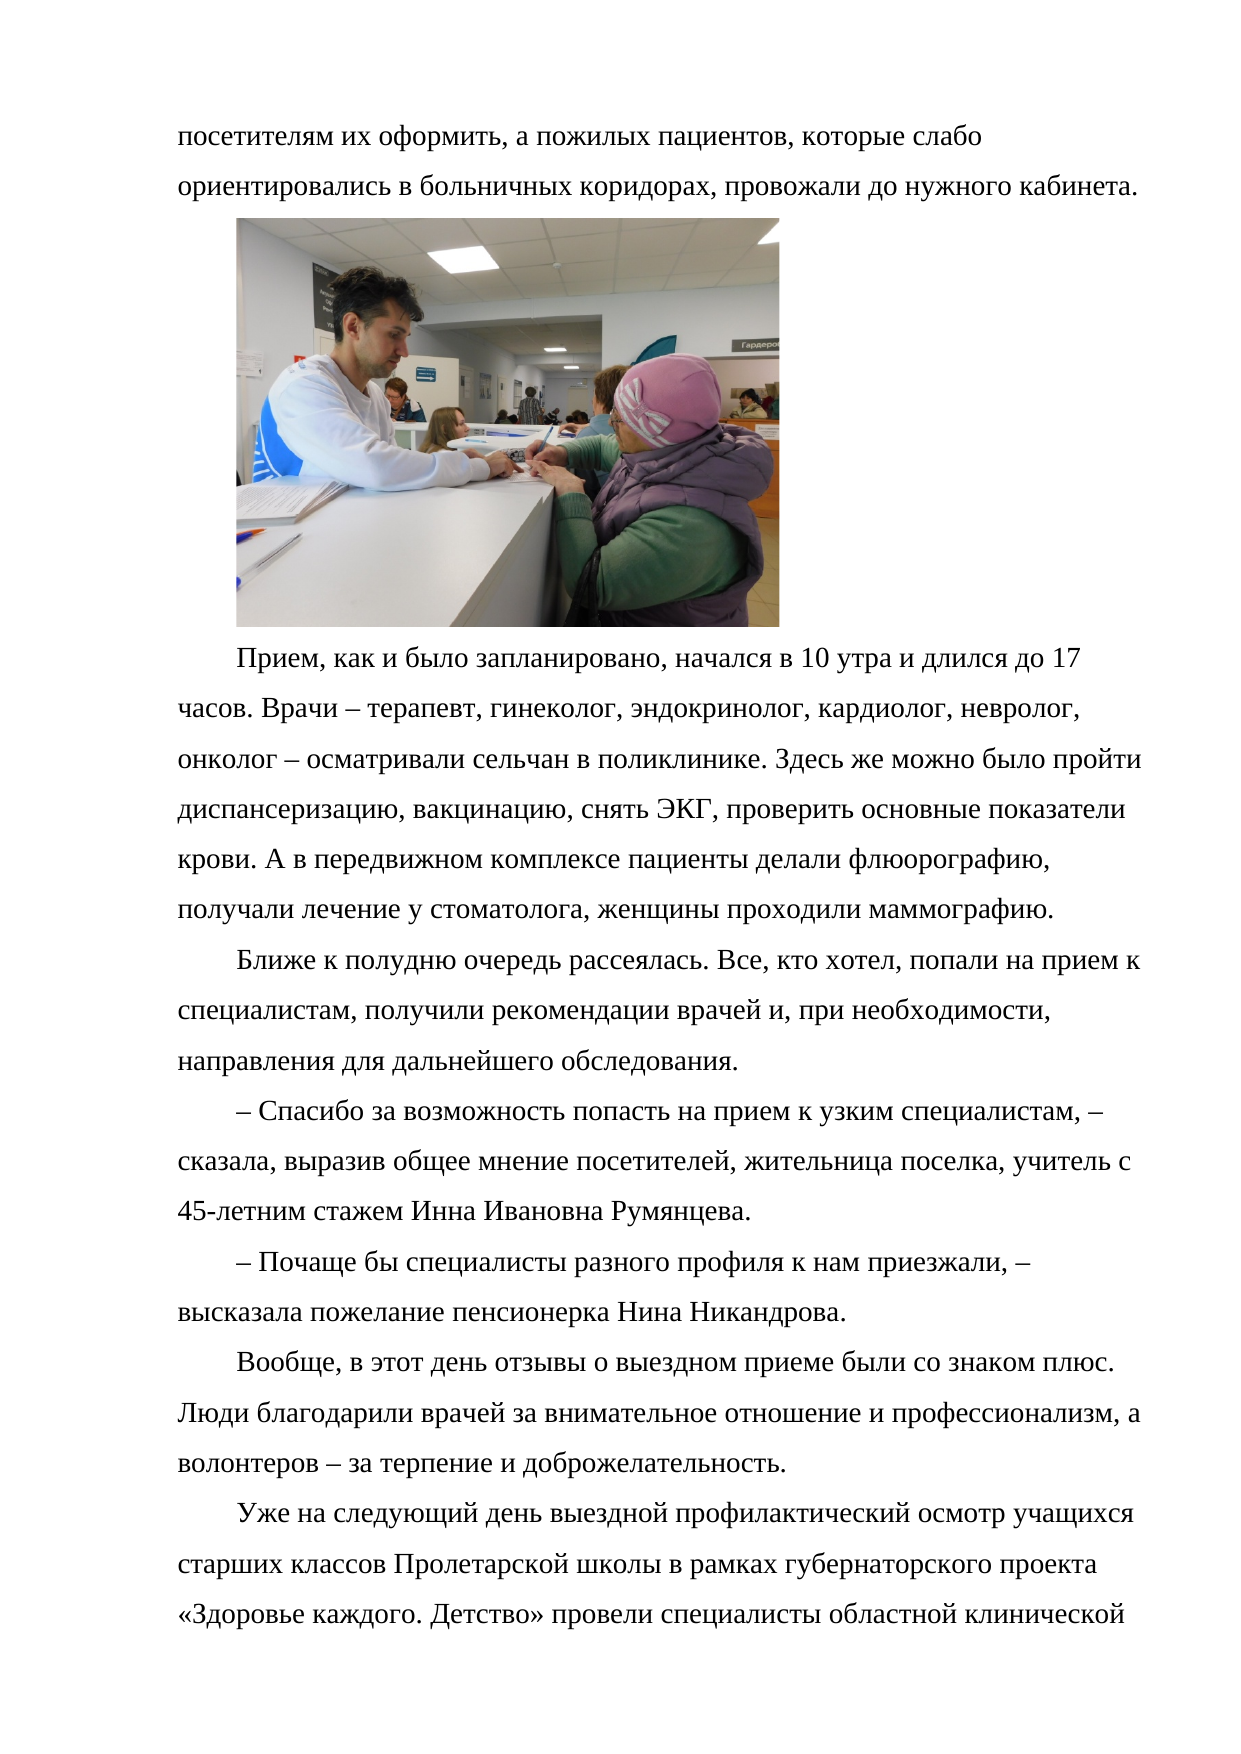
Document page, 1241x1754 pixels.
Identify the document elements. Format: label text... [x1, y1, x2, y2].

text Прием, как и было запланировано, начался в 10 утра и длился до 17 часов. Врачи – терапевт, гинеколог, эндокринолог, кардиолог, невролог, онколог – осматривали сельчан в поликлинике. Здесь же можно было пройти диспансеризацию, вакцинацию, снять ЭКГ, проверить основные показатели крови. А в передвижном комплексе пациенты делали флюорографию, получали лечение у стоматолога, женщины проходили маммографию. [177, 640, 1152, 925]
text – Спасибо за возможность попасть на прием к узким специалистам, – сказала, выразив общее мнение посетителей, жительница поселка, учитель с 45-летним стажем Инна Ивановна Румянцева. [177, 1093, 1152, 1227]
text Вообще, в этот день отзывы о выездном приеме были со знаком плюс. Люди благодарили врачей за внимательное отношение и профессионализм, а волонтеров – за терпение и доброжелательность. [177, 1344, 1152, 1479]
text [177, 118, 1152, 202]
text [177, 1495, 1152, 1629]
text Ближе к полудню очередь рассеялась. Все, кто хотел, попали на прием к специалистам, получили рекомендации врачей и, при необходимости, направления для дальнейшего обследования. [177, 942, 1152, 1076]
picture [236, 218, 780, 627]
text – Почаще бы специалисты разного профиля к нам приезжали, – высказала пожелание пенсионерка Нина Никандрова. [177, 1244, 1152, 1328]
